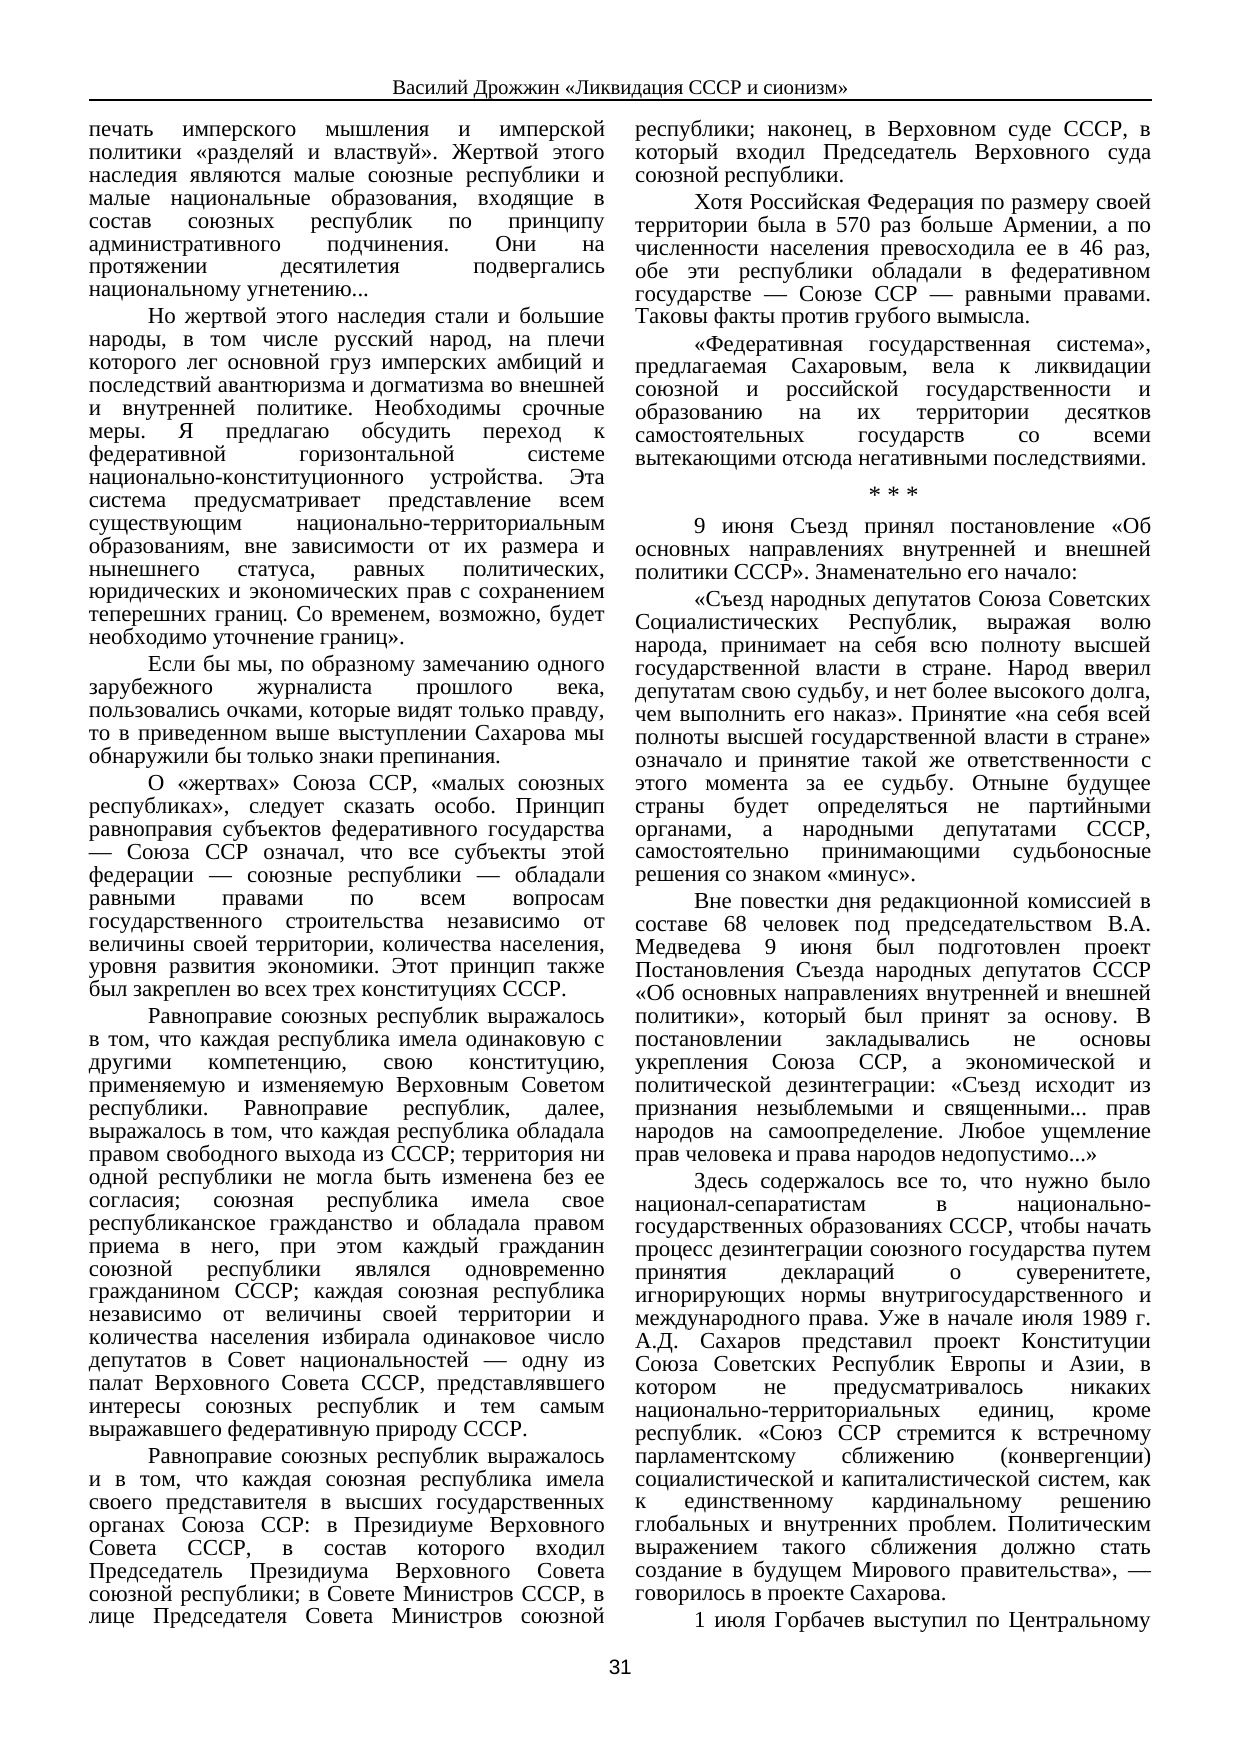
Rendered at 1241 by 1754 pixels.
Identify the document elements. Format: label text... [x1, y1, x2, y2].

text * * * [635, 481, 1152, 509]
text «Съезд народных депутатов Союза Советских Социалистических Республик, выражая волю народа, принимает на себя всю полноту высшей государственной власти в стране. Народ вверил депутатам свою судьбу, и нет более высокого долга, чем выполнить его наказ». Принятие «на себя всей полноты высшей государственной власти в стране» означало и принятие такой же ответственности с этого момента за ее судьбу. Отныне будущее страны будет определяться не партийными органами, а народными депутатами СССР, самостоятельно принимающими судьбоносные решения со знаком «минус». [635, 588, 1152, 886]
text Но жертвой этого наследия стали и большие народы, в том числе русский народ, на плечи которого лег основной груз имперских амбиций и последствий авантюризма и догматизма во внешней и внутренней политике. Необходимы срочные меры. Я предлагаю обсудить переход к федеративной горизонтальной системе национально-конституционного устройства. Эта система предусматривает представление всем существующим национально-территориальным образованиям, вне зависимости от их размера и нынешнего статуса, равных политических, юридических и экономических прав с сохранением теперешних границ. Со временем, возможно, будет необходимо уточнение границ». [89, 306, 605, 649]
text Вне повестки дня редакционной комиссией в составе 68 человек под председательством В.А. Медведева 9 июня был подготовлен проект Постановления Съезда народных депутатов СССР «Об основных направлениях внутренней и внешней политики», который был принят за основу. В постановлении закладывались не основы укрепления Союза ССР, а экономической и политической дезинтеграции: «Съезд исходит из признания незыблемыми и священными... прав народов на самоопределение. Любое ущемление прав человека и права народов недопустимо...» [635, 891, 1152, 1166]
text 9 июня Съезд принял постановление «Об основных направлениях внутренней и внешней политики СССР». Знаменательно его начало: [635, 516, 1152, 584]
text «Федеративная государственная система», предлагаемая Сахаровым, вела к ликвидации союзной и российской государственности и образованию на их территории десятков самостоятельных государств со всеми вытекающими отсюда негативными последствиями. [635, 333, 1152, 470]
text Хотя Российская Федерация по размеру своей территории была в 570 раз больше Армении, а по численности населения превосходила ее в 46 раз, обе эти республики обладали в федеративном государстве — Союзе ССР — равными правами. Таковы факты против грубого вымысла. [635, 191, 1152, 328]
text Равноправие союзных республик выражалось и в том, что каждая союзная республика имела своего представителя в высших государственных органах Союза ССР: в Президиуме Верховного Совета СССР, в состав которого входил Председатель Президиума Верховного Совета союзной республики; в Совете Министров СССР, в лице Председателя Совета Министров союзной республики; наконец, в Верховном суде СССР, в который входил Председатель Верховного суда союзной республики. [635, 118, 1152, 187]
text О «жертвах» Союза ССР, «малых союзных республиках», следует сказать особо. Принцип равноправия субъектов федеративного государства — Союза ССР означал, что все субъекты этой федерации — союзные республики — обладали равными правами по всем вопросам государственного строительства независимо от величины своей территории, количества населения, уровня развития экономики. Этот принцип также был закреплен во всех трех конституциях СССР. [89, 772, 605, 1001]
text Если бы мы, по образному замечанию одного зарубежного журналиста прошлого века, пользовались очками, которые видят только правду, то в приведенном выше выступлении Сахарова мы обнаружили бы только знаки препинания. [89, 653, 605, 768]
text Равноправие союзных республик выражалось в том, что каждая республика имела одинаковую с другими компетенцию, свою конституцию, применяемую и изменяемую Верховным Советом республики. Равноправие республик, далее, выражалось в том, что каждая республика обладала правом свободного выхода из СССР; территория ни одной республики не могла быть изменена без ее согласия; союзная республика имела свое республиканское гражданство и обладала правом приема в него, при этом каждый гражданин союзной республики являлся одновременно гражданином СССР; каждая союзная республика независимо от величины своей территории и количества населения избирала одинаковое число депутатов в Совет национальностей — одну из палат Верховного Совета СССР, представлявшего интересы союзных республик и тем самым выражавшего федеративную природу СССР. [89, 1006, 605, 1441]
text Равноправие союзных республик выражалось и в том, что каждая союзная республика имела своего представителя в высших государственных органах Союза ССР: в Президиуме Верховного Совета СССР, в состав которого входил Председатель Президиума Верховного Совета союзной республики; в Совете Министров СССР, в лице Председателя Совета Министров союзной республики; наконец, в Верховном суде СССР, в который входил Председатель Верховного суда союзной республики. [89, 1445, 605, 1628]
text Здесь содержалось все то, что нужно было национал-сепаратистам в национально-государственных образованиях СССР, чтобы начать процесс дезинтеграции союзного государства путем принятия деклараций о суверенитете, игнорирующих нормы внутригосударственного и международного права. Уже в начале июля 1989 г. А.Д. Сахаров представил проект Конституции Союза Советских Республик Европы и Азии, в котором не предусматривалось никаких национально-территориальных единиц, кроме республик. «Союз ССР стремится к встречному парламентскому сближению (конвергенции) социалистической и капиталистической систем, как к единственному кардинальному решению глобальных и внутренних проблем. Политическим выражением такого сближения должно стать создание в будущем Мирового правительства», — говорилось в проекте Сахарова. [635, 1170, 1152, 1605]
